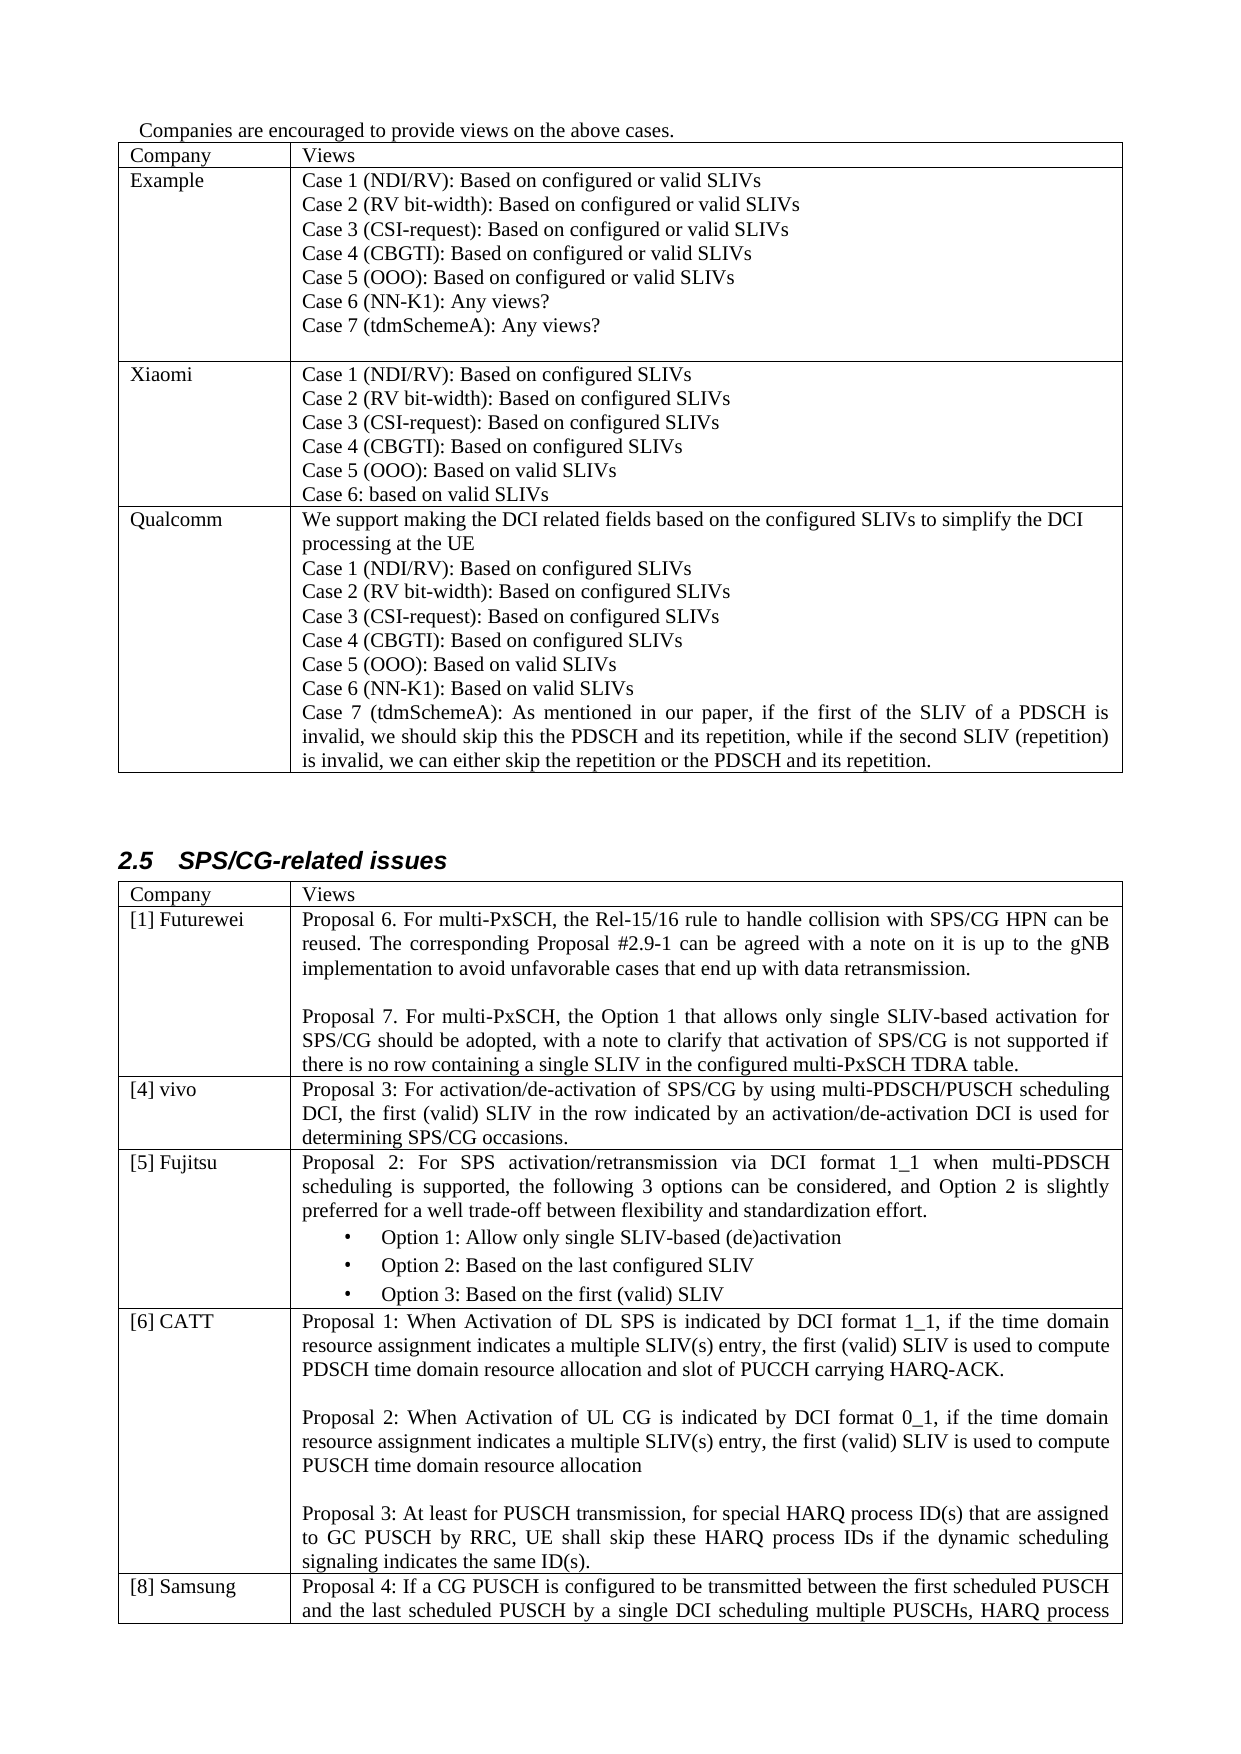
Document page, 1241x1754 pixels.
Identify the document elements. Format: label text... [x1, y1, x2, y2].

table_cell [291, 1574, 1122, 1622]
table_cell [8] Samsung [119, 1574, 290, 1622]
text Companies are encouraged to provide views on the above cases. [118, 118, 1122, 142]
table_cell Case 1 (NDI/RV): Based on configured SLIVs Case 2 (RV bit-width): Based on configured SLIVs Case 3 (CSI-request): Based on configured SLIVs Case 4 (CBGTI): Based on configured SLIVs Case 5 (OOO): Based on valid SLIVs Case 6: based on valid SLIVs [291, 362, 1122, 506]
table_cell Proposal 1: When Activation of DL SPS is indicated by DCI format 1_1, if the time domain resource assignment indicates a multiple SLIV(s) entry, the first (valid) SLIV is used to compute PDSCH time domain resource allocation and slot of PUCCH carrying HARQ-ACK. Proposal 2: When Activation of UL CG is indicated by DCI format 0_1, if the time domain resource assignment indicates a multiple SLIV(s) entry, the first (valid) SLIV is used to compute PUSCH time domain resource allocation Proposal 3: At least for PUSCH transmission, for special HARQ process ID(s) that are assigned to GC PUSCH by RRC, UE shall skip these HARQ process IDs if the dynamic scheduling signaling indicates the same ID(s). [291, 1309, 1122, 1573]
table_cell [5] Fujitsu [119, 1150, 290, 1307]
table_cell [1] Futurewei [119, 907, 290, 1076]
table_cell Proposal 2: For SPS activation/retransmission via DCI format 1_1 when multi-PDSCH scheduling is supported, the following 3 options can be considered, and Option 2 is slightly preferred for a well trade-off between flexibility and standardization effort. Option 1: Allow only single SLIV-based (de)activation Option 2: Based on the last configured SLIV Option 3: Based on the first (valid) SLIV [291, 1150, 1122, 1307]
subtitle SPS/CG-related issues [118, 846, 1122, 875]
table_header Company [119, 882, 290, 906]
table_cell Qualcomm [119, 507, 290, 772]
table_header Views [291, 882, 1122, 906]
table_cell Proposal 6. For multi-PxSCH, the Rel-15/16 rule to handle collision with SPS/CG HPN can be reused. The corresponding Proposal #2.9-1 can be agreed with a note on it is up to the gNB implementation to avoid unfavorable cases that end up with data retransmission. Proposal 7. For multi-PxSCH, the Option 1 that allows only single SLIV-based activation for SPS/CG should be adopted, with a note to clarify that activation of SPS/CG is not supported if there is no row containing a single SLIV in the configured multi-PxSCH TDRA table. [291, 907, 1122, 1076]
table_cell Xiaomi [119, 362, 290, 506]
table_cell [6] CATT [119, 1309, 290, 1573]
table_header Views [291, 143, 1122, 167]
table_header Company [119, 143, 290, 167]
table_cell We support making the DCI related fields based on the configured SLIVs to simplify the DCI processing at the UE Case 1 (NDI/RV): Based on configured SLIVs Case 2 (RV bit-width): Based on configured SLIVs Case 3 (CSI-request): Based on configured SLIVs Case 4 (CBGTI): Based on configured SLIVs Case 5 (OOO): Based on valid SLIVs Case 6 (NN-K1): Based on valid SLIVs Case 7 (tdmSchemeA): As mentioned in our paper, if the first of the SLIV of a PDSCH is invalid, we should skip this the PDSCH and its repetition, while if the second SLIV (repetition) is invalid, we can either skip the repetition or the PDSCH and its repetition. [291, 507, 1122, 772]
table_cell [4] vivo [119, 1077, 290, 1149]
table_cell Case 1 (NDI/RV): Based on configured or valid SLIVs Case 2 (RV bit-width): Based on configured or valid SLIVs Case 3 (CSI-request): Based on configured or valid SLIVs Case 4 (CBGTI): Based on configured or valid SLIVs Case 5 (OOO): Based on configured or valid SLIVs Case 6 (NN-K1): Any views? Case 7 (tdmSchemeA): Any views? [291, 168, 1122, 361]
table_cell Example [119, 168, 290, 361]
table_cell Proposal 3: For activation/de-activation of SPS/CG by using multi-PDSCH/PUSCH scheduling DCI, the first (valid) SLIV in the row indicated by an activation/de-activation DCI is used for determining SPS/CG occasions. [291, 1077, 1122, 1149]
